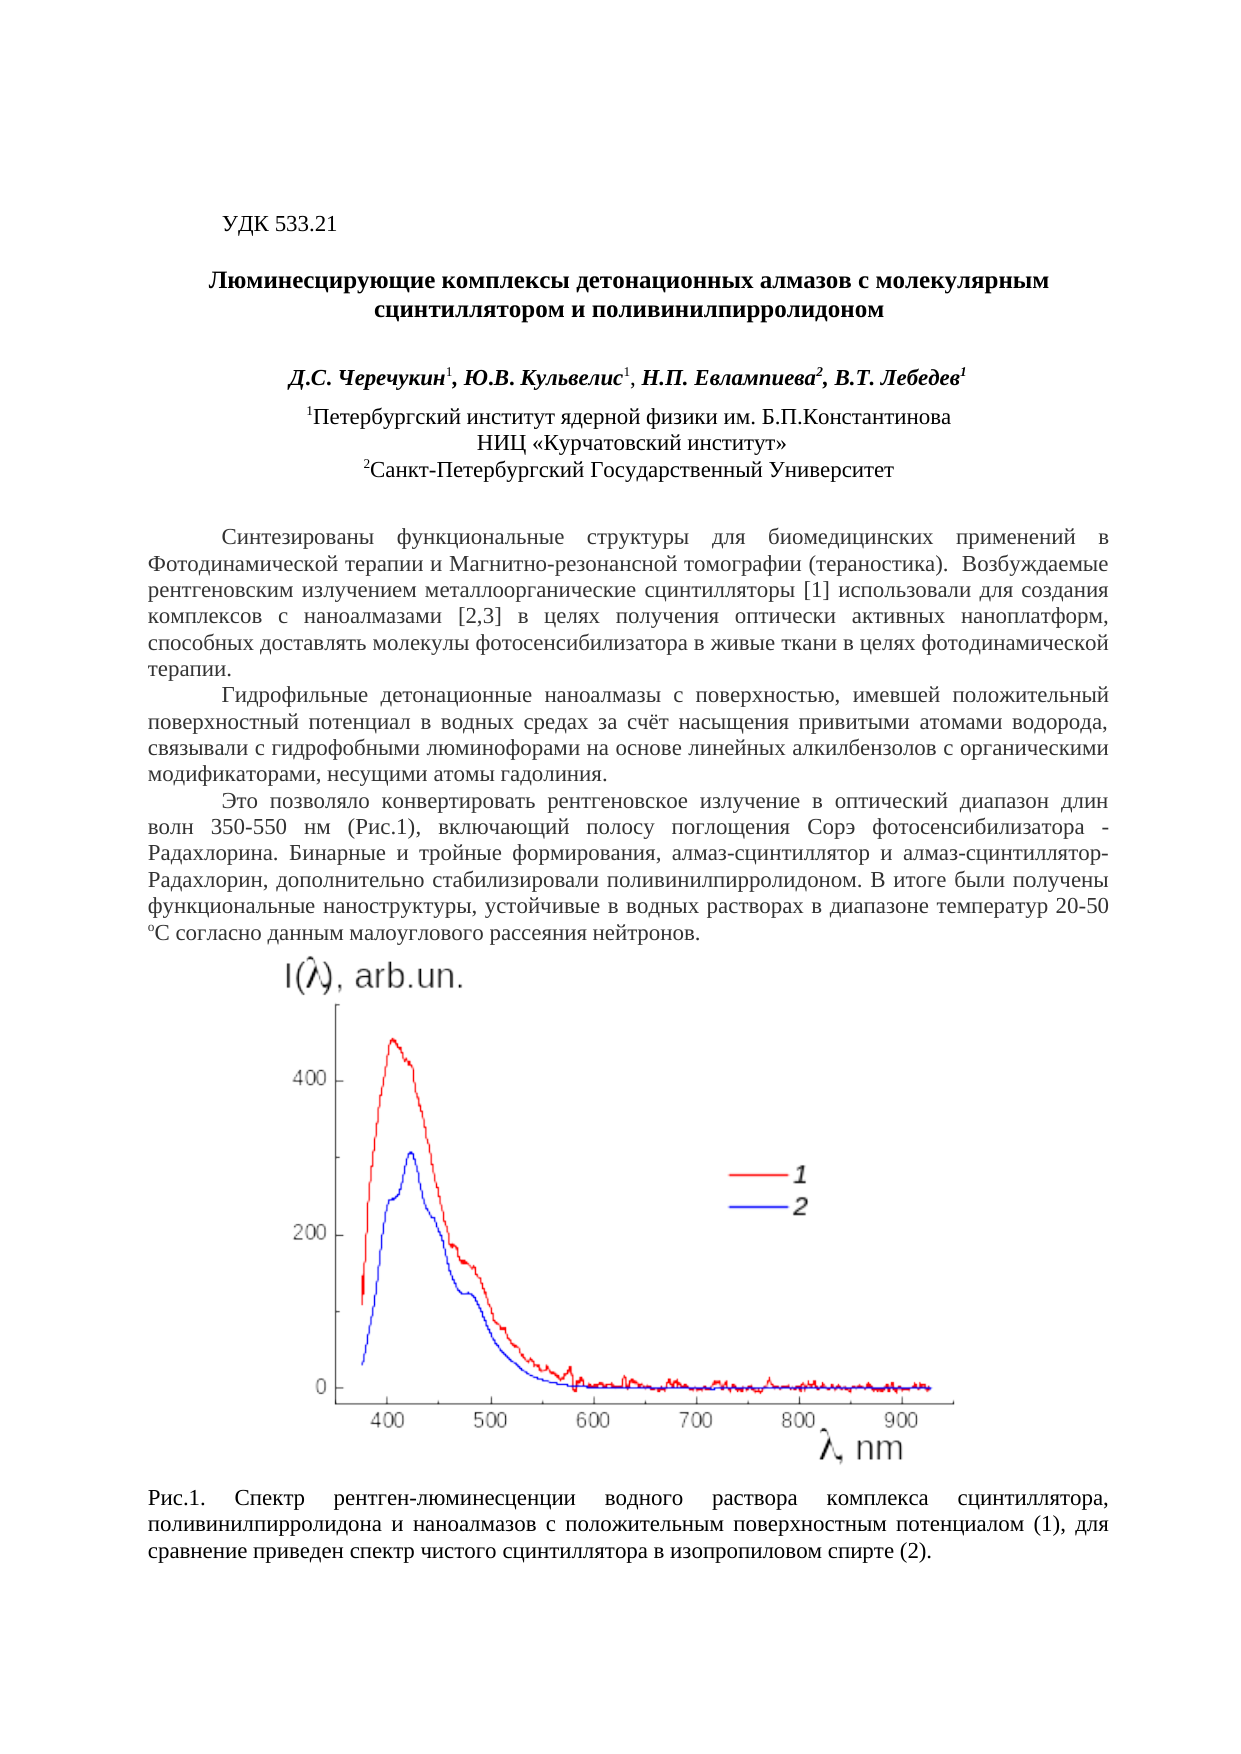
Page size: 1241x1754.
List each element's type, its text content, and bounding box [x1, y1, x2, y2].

text 1Петербургский институт ядерной физики им. Б.П.Константинова [148, 403, 1110, 429]
text Рис.1. Спектр рентген-люминесценции водного раствора комплекса сцинтиллятора, поливинилпирролидона и наноалмазов с положительным поверхностным потенциалом (1), для сравнение приведен спектр чистого сцинтиллятора в изопропиловом спирте (2). [148, 1484, 1110, 1563]
text Синтезированы функциональные структуры для биомедицинских применений в Фотодинамической терапии и Магнитно-резонансной томографии (тераностика). Возбуждаемые рентгеновским излучением металлоорганические сцинтилляторы [1] использовали для создания комплексов с наноалмазами [2,3] в целях получения оптически активных наноплатформ, способных доставлять молекулы фотосенсибилизатора в живые ткани в целях фотодинамической терапии. [148, 523, 1110, 681]
text Д.С. Черечукин1, Ю.В. Кульвелис1, Н.П. Евлампиева2, В.Т. Лебедев1 [148, 364, 1110, 390]
text НИЦ «Курчатовский институт» 2Санкт-Петербургский Государственный Университет [148, 429, 1110, 482]
text Это позволяло конвертировать рентгеновское излучение в оптический диапазон длин волн 350-550 нм (Рис.1), включающий полосу поглощения Сорэ фотосенсибилизатора - Радахлорина. Бинарные и тройные формирования, алмаз-сцинтиллятор и алмаз-сцинтиллятор-Радахлорин, дополнительно стабилизировали поливинилпирролидоном. В итоге были получены функциональные наноструктуры, устойчивые в водных растворах в диапазоне температур 20-50 оС согласно данным малоуглового рассеяния нейтронов. [148, 787, 1110, 945]
text Гидрофильные детонационные наноалмазы с поверхностью, имевшей положительный поверхностный потенциал в водных средах за счёт насыщения привитыми атомами водорода, связывали с гидрофобными люминофорами на основе линейных алкилбензолов с органическими модификаторами, несущими атомы гадолиния. [148, 681, 1110, 787]
text УДК 533.21 [148, 210, 1110, 237]
text Люминесцирующие комплексы детонационных алмазов с молекулярным сцинтиллятором и поливинилпирролидоном [148, 265, 1110, 323]
